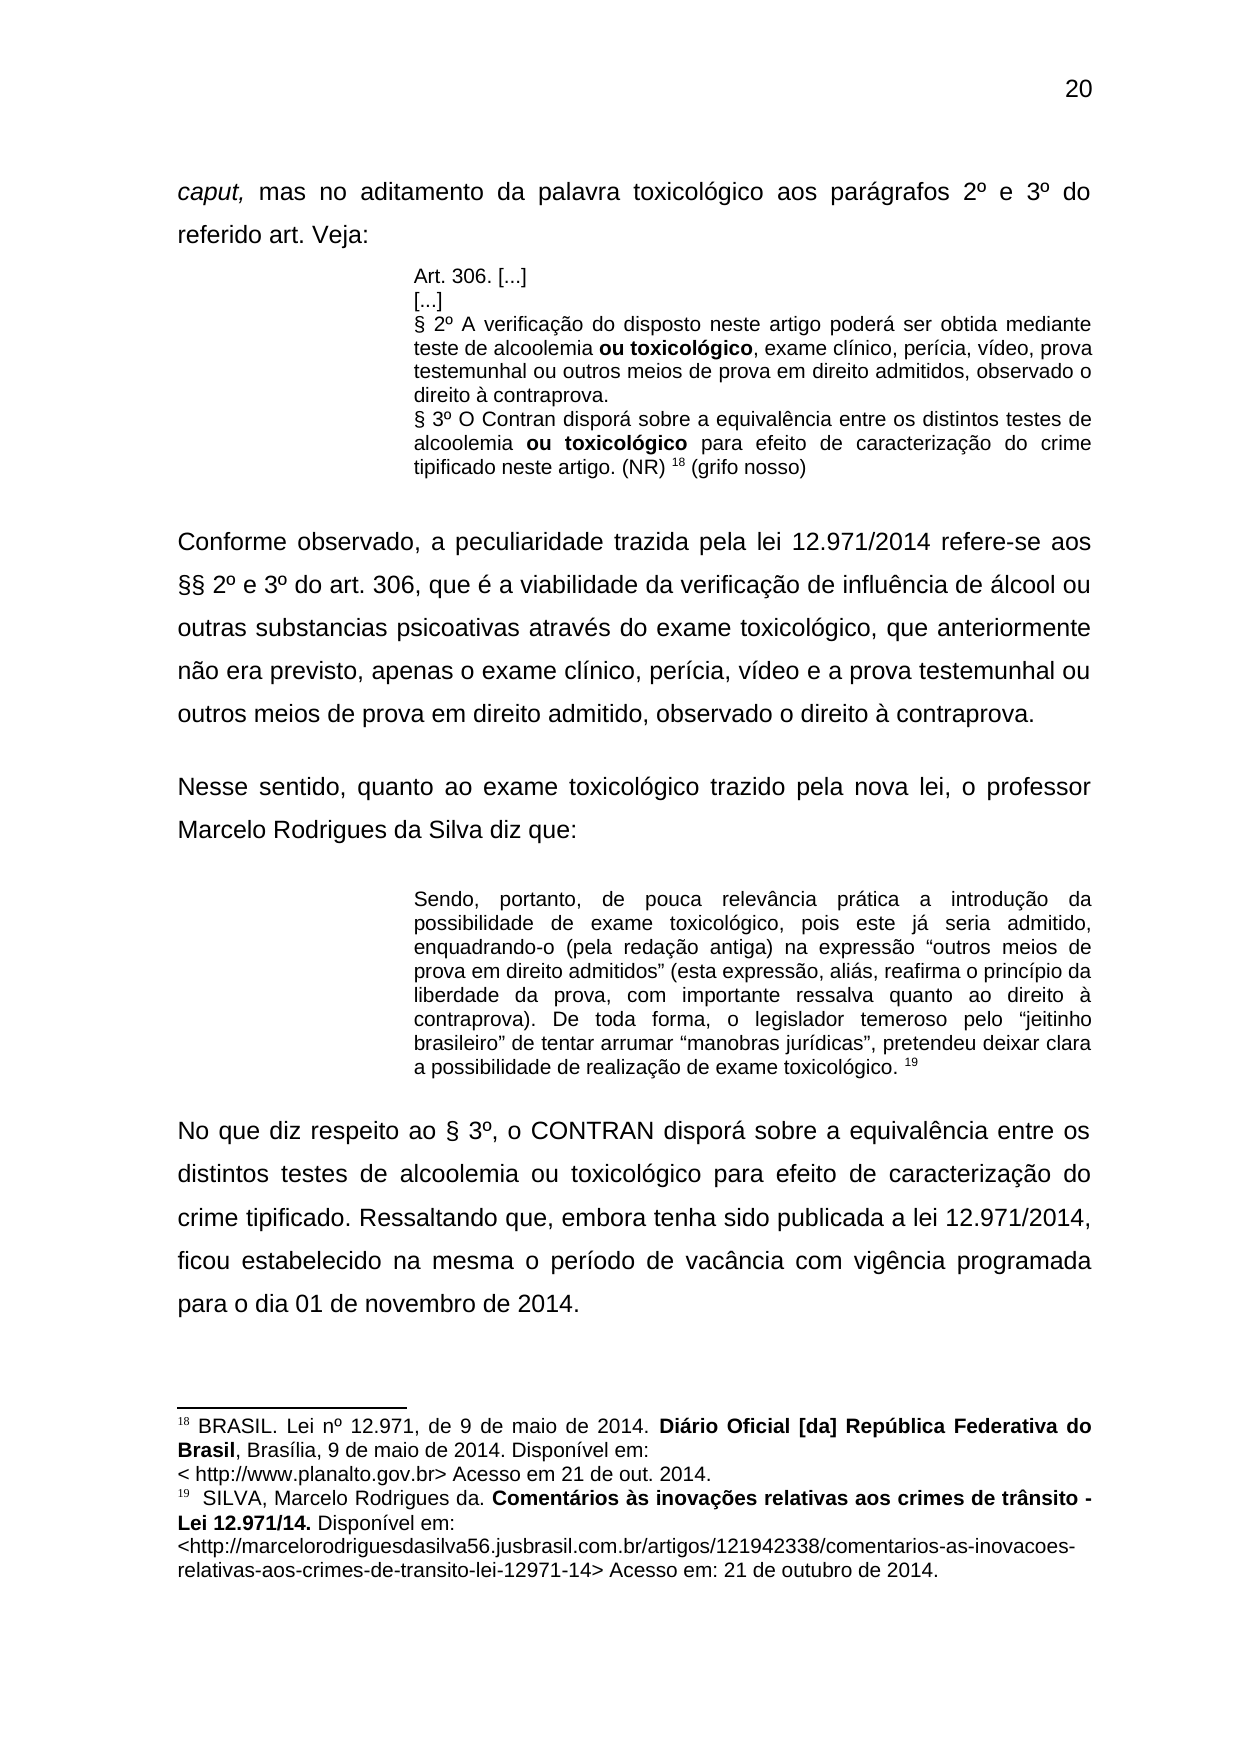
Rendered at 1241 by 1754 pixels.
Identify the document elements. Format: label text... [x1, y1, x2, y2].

text § 3º O Contran disporá sobre a equivalência entre os distintos testes de alcoolemia ou toxicológico para efeito de caracterização do crime tipificado neste artigo. (NR) (grifo nosso) [413, 407, 1092, 479]
text Art. 306. [...] [413, 263, 1092, 287]
text § 2º A verificação do disposto neste artigo poderá ser obtida mediante teste de alcoolemia ou toxicológico, exame clínico, perícia, vídeo, prova testemunhal ou outros meios de prova em direito admitidos, observado o direito à contraprova. [413, 311, 1092, 407]
text Conforme observado, a peculiaridade trazida pela lei 12.971/2014 refere-se aos §§ 2º e 3º do art. 306, que é a viabilidade da verificação de influência de álcool ou outras substancias psicoativas através do exame toxicológico, que anteriormente não era previsto, apenas o exame clínico, perícia, vídeo e a prova testemunhal ou outros meios de prova em direito admitido, observado o direito à contraprova. [177, 527, 1092, 728]
text Nesse sentido, quanto ao exame toxicológico trazido pela nova lei, o professor Marcelo Rodrigues da Silva diz que: [177, 772, 1092, 844]
text No que diz respeito ao § 3º, o CONTRAN disporá sobre a equivalência entre os distintos testes de alcoolemia ou toxicológico para efeito de caracterização do crime tipificado. Ressaltando que, embora tenha sido publicada a lei 12.971/2014, ficou estabelecido na mesma o período de vacância com vigência programada para o dia 01 de novembro de 2014. [177, 1116, 1092, 1318]
text [...] [413, 287, 1092, 311]
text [177, 177, 1092, 249]
text Sendo, portanto, de pouca relevância prática a introdução da possibilidade de exame toxicológico, pois este já seria admitido, enquadrando-o (pela redação antiga) na expressão “outros meios de prova em direito admitidos” (esta expressão, aliás, reafirma o princípio da liberdade da prova, com importante ressalva quanto ao direito à contraprova). De toda forma, o legislador temeroso pelo “jeitinho brasileiro” de tentar arrumar “manobras jurídicas”, pretendeu deixar clara a possibilidade de realização de exame toxicológico. [413, 887, 1092, 1079]
